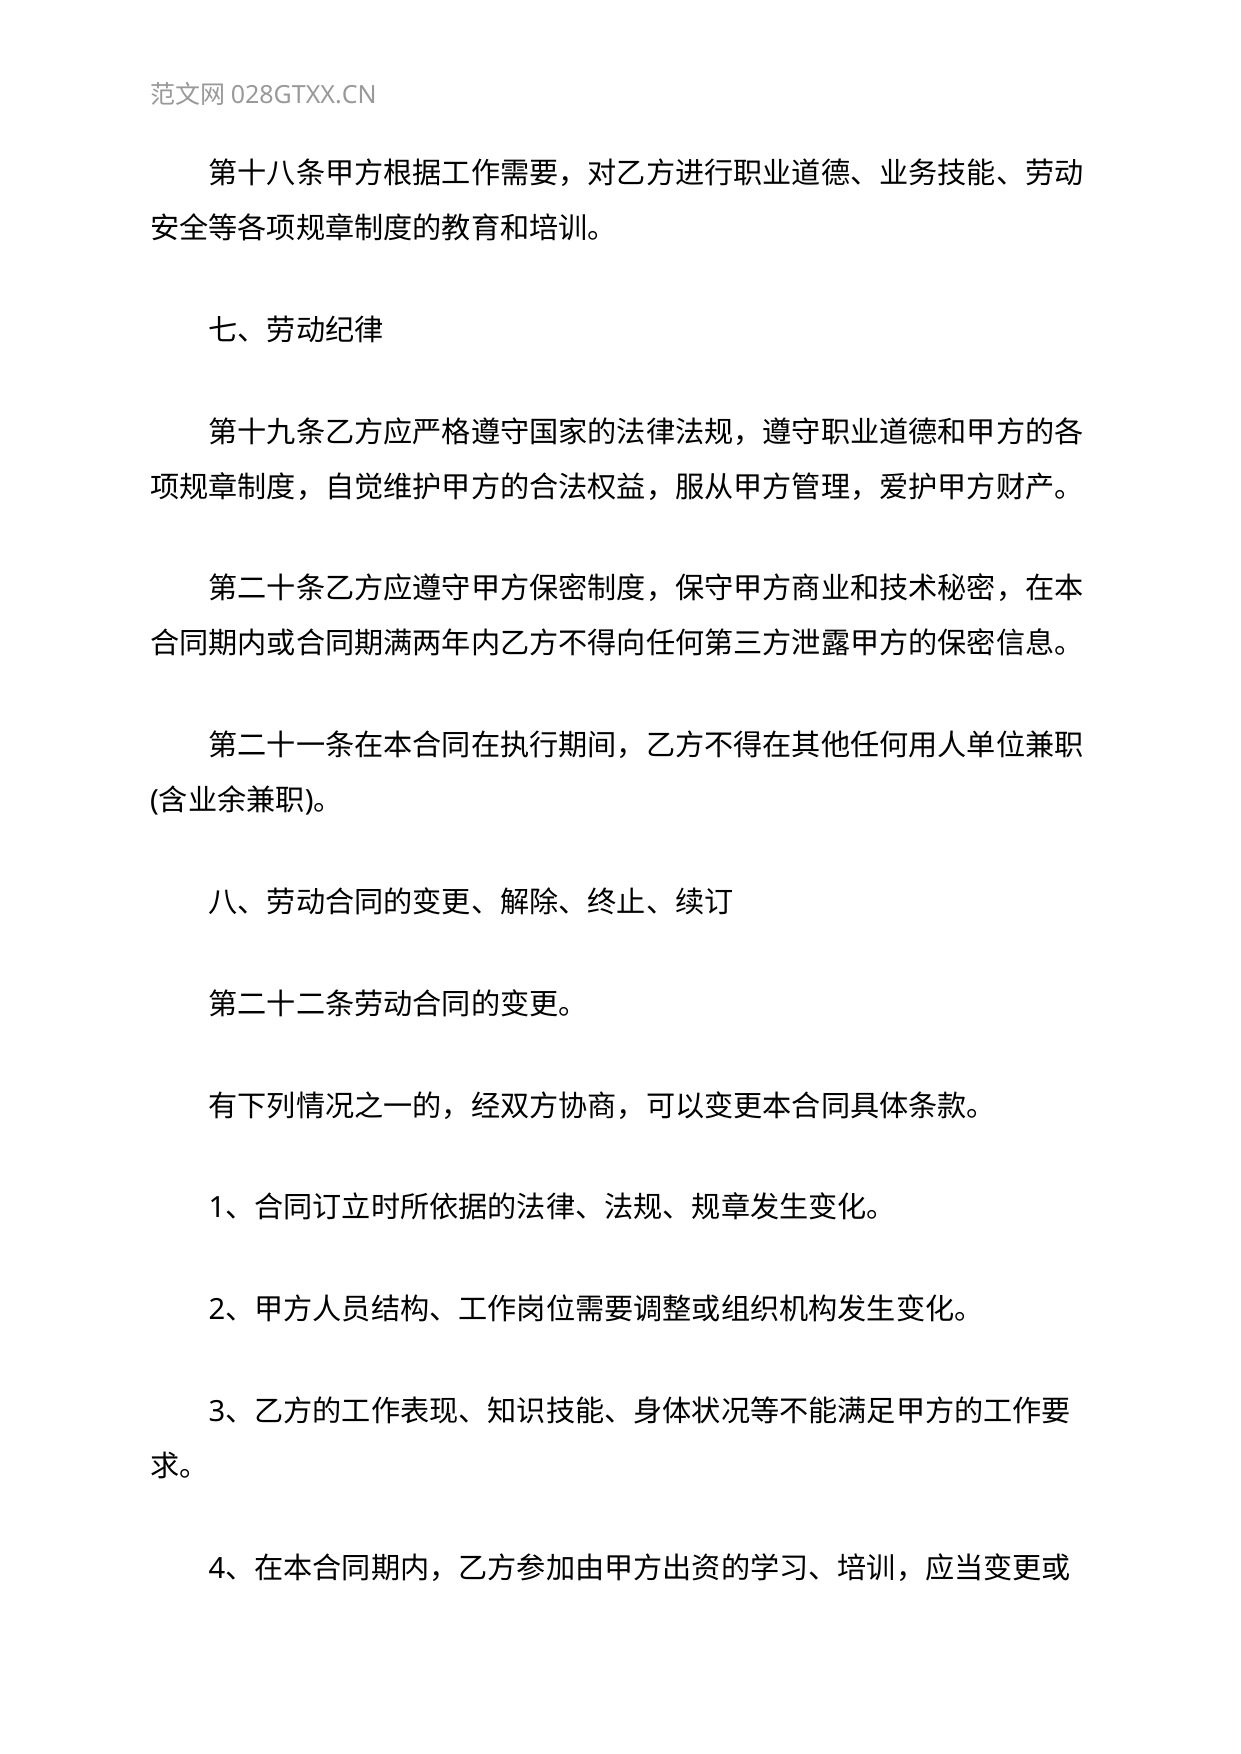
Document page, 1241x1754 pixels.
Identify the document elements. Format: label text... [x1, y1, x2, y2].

text 第二十条乙方应遵守甲方保密制度，保守甲方商业和技术秘密，在本合同期内或合同期满两年内乙方不得向任何第三方泄露甲方的保密信息。 [150, 565, 1090, 662]
text 七、劳动纪律 [150, 307, 1090, 349]
text 第二十一条在本合同在执行期间，乙方不得在其他任何用人单位兼职(含业余兼职)。 [150, 722, 1090, 819]
text 第二十二条劳动合同的变更。 [150, 980, 1090, 1023]
text 第十九条乙方应严格遵守国家的法律法规，遵守职业道德和甲方的各项规章制度，自觉维护甲方的合法权益，服从甲方管理，爱护甲方财产。 [150, 408, 1090, 506]
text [150, 1545, 1090, 1587]
text 有下列情况之一的，经双方协商，可以变更本合同具体条款。 [150, 1082, 1090, 1124]
text 八、劳动合同的变更、解除、终止、续订 [150, 879, 1090, 921]
text 1、合同订立时所依据的法律、法规、规章发生变化。 [150, 1184, 1090, 1226]
text 2、甲方人员结构、工作岗位需要调整或组织机构发生变化。 [150, 1286, 1090, 1328]
text 3、乙方的工作表现、知识技能、身体状况等不能满足甲方的工作要求。 [150, 1388, 1090, 1485]
text 第十八条甲方根据工作需要，对乙方进行职业道德、业务技能、劳动安全等各项规章制度的教育和培训。 [150, 150, 1090, 247]
